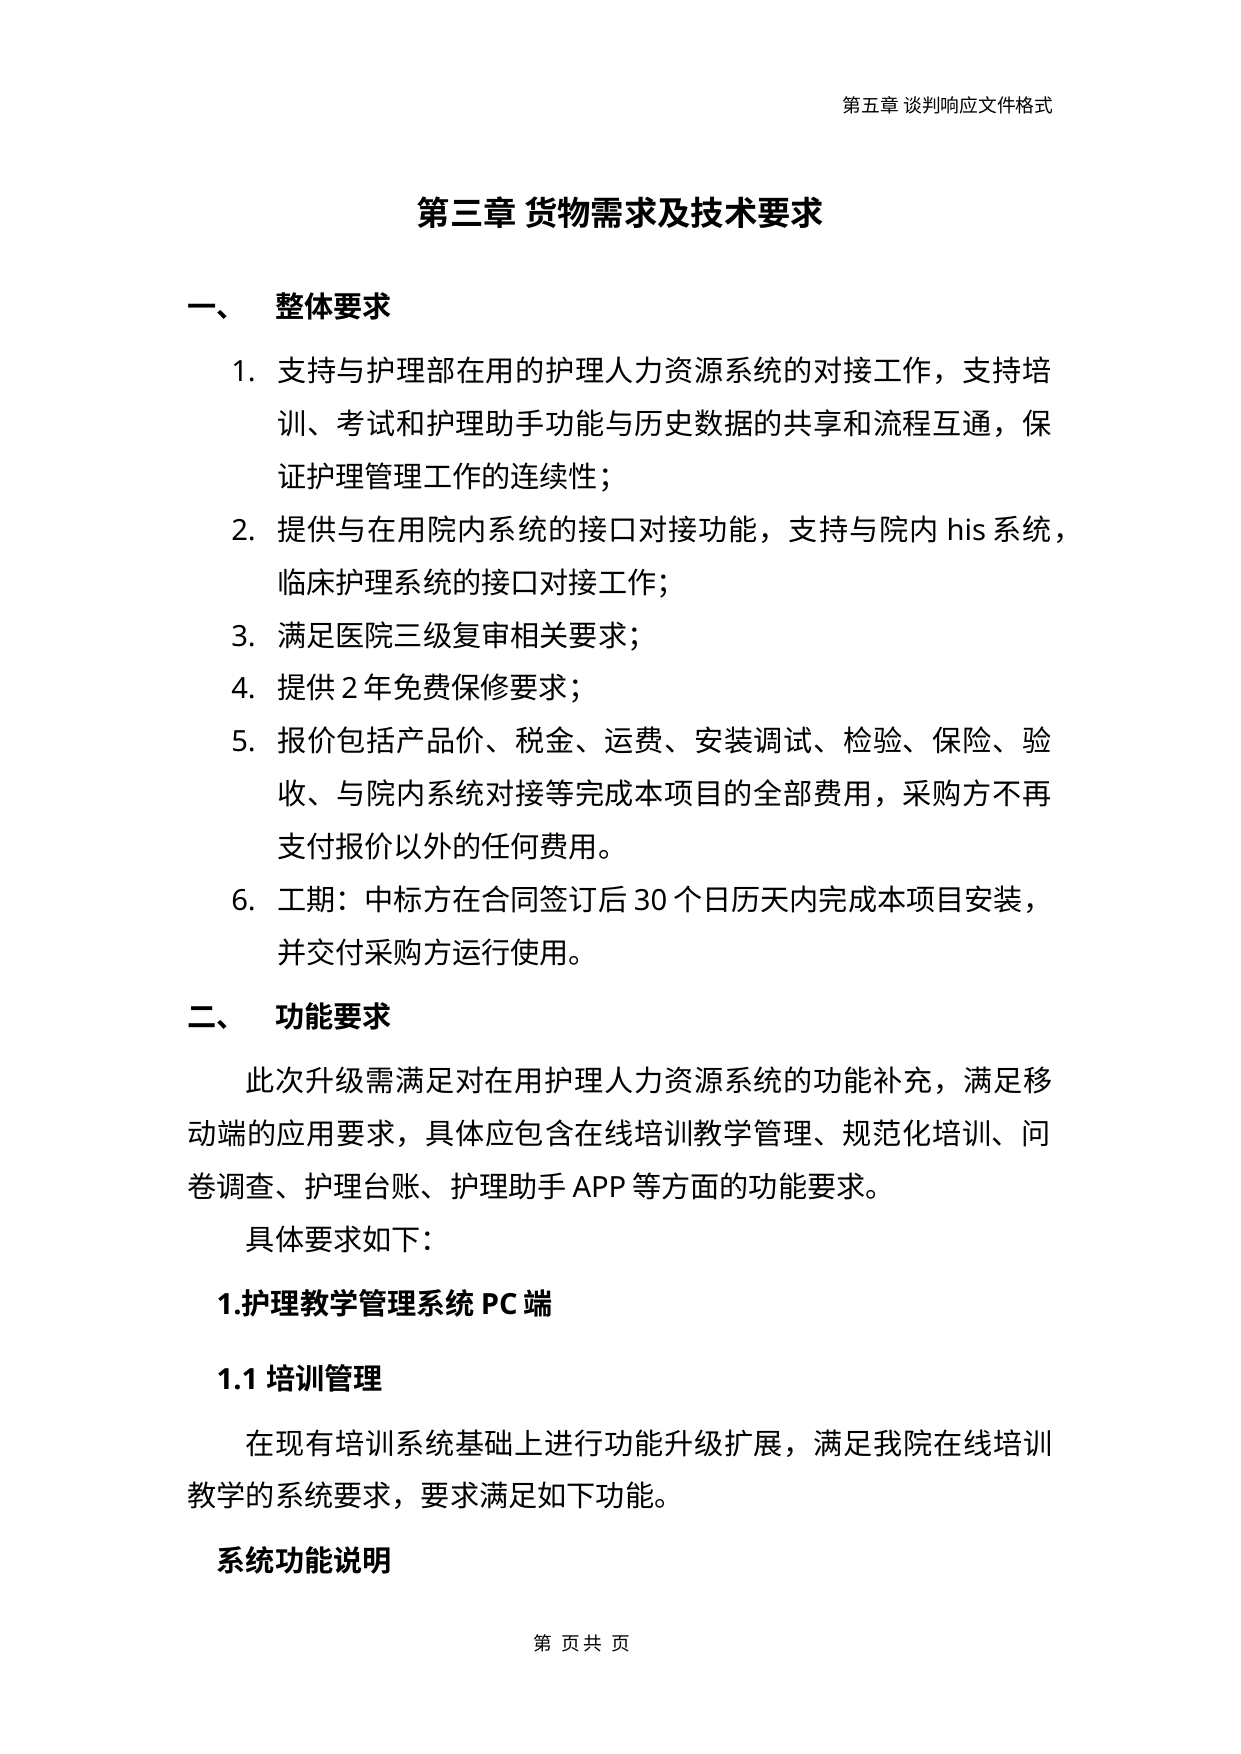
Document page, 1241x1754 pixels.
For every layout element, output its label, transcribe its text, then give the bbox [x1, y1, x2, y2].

text 系统功能说明 [216, 1526, 1053, 1591]
text 在现有培训系统基础上进行功能升级扩展，满足我院在线培训教学的系统要求，要求满足如下功能。 [187, 1420, 1053, 1515]
text 具体要求如下： [187, 1216, 1053, 1259]
list 提供2年免费保修要求； [231, 665, 1053, 707]
list 提供与在用院内系统的接口对接功能，支持与院内his系统，临床护理系统的接口对接工作； [231, 506, 1053, 602]
list 功能要求 [187, 982, 1053, 1047]
text 1.护理教学管理系统PC端 [216, 1269, 1053, 1334]
list 报价包括产品价、税金、运费、安装调试、检验、保险、验收、与院内系统对接等完成本项目的全部费用，采购方不再支付报价以外的任何费用。 [231, 718, 1053, 866]
list 满足医院三级复审相关要求； [231, 612, 1053, 654]
list 整体要求 [187, 272, 1053, 337]
list 工期：中标方在合同签订后30个日历天内完成本项目安装，并交付采购方运行使用。 [231, 877, 1053, 972]
list 支持与护理部在用的护理人力资源系统的对接工作，支持培训、考试和护理助手功能与历史数据的共享和流程互通，保证护理管理工作的连续性； [231, 348, 1053, 496]
text 此次升级需满足对在用护理人力资源系统的功能补充，满足移动端的应用要求，具体应包含在线培训教学管理、规范化培训、问卷调查、护理台账、护理助手APP等方面的功能要求。 [187, 1058, 1053, 1206]
text 1.1 培训管理 [216, 1345, 1053, 1410]
subtitle 第三章 货物需求及技术要求 [187, 178, 1053, 243]
